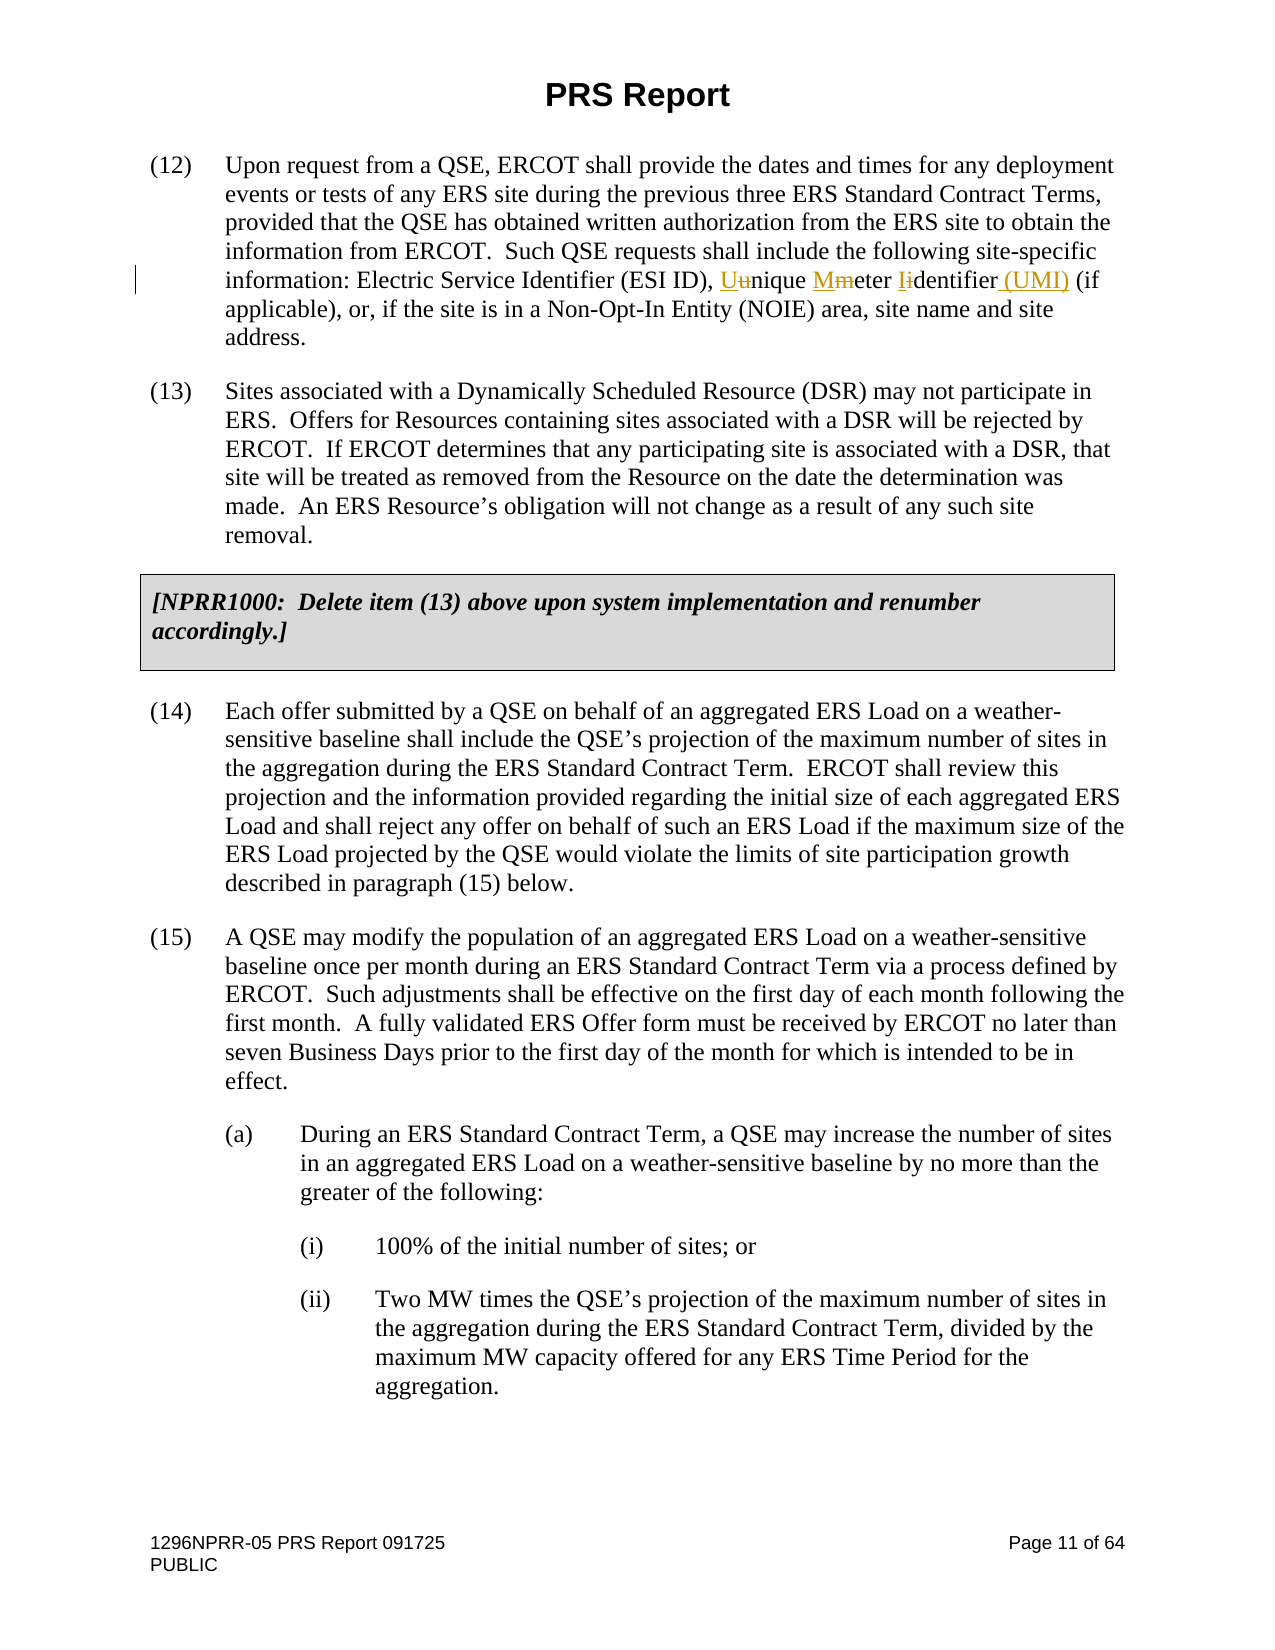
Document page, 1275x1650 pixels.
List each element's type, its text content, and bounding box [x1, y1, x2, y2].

text (ii) Two MW times the QSE’s projection of the maximum number of sites in the aggregation during the ERS Standard Contract Term, divided by the maximum MW capacity offered for any ERS Time Period for the aggregation. [300, 1284, 1125, 1399]
text (a) During an ERS Standard Contract Term, a QSE may increase the number of sites in an aggregated ERS Load on a weather-sensitive baseline by no more than the greater of the following: [225, 1119, 1125, 1206]
text (13) Sites associated with a Dynamically Scheduled Resource (DSR) may not participate in ERS. Offers for Resources containing sites associated with a DSR will be rejected by ERCOT. If ERCOT determines that any participating site is associated with a DSR, that site will be treated as removed from the Resource on the date the determination was made. An ERS Resource’s obligation will not change as a result of any such site removal. [150, 376, 1125, 549]
text (i) 100% of the initial number of sites; or [300, 1231, 1125, 1259]
text (15) A QSE may modify the population of an aggregated ERS Load on a weather-sensitive baseline once per month during an ERS Standard Contract Term via a process defined by ERCOT. Such adjustments shall be effective on the first day of each month following the first month. A fully validated ERS Offer form must be received by ERCOT no later than seven Business Days prior to the first day of the month for which is intended to be in effect. [150, 922, 1125, 1094]
text (12) Upon request from a QSE, ERCOT shall provide the dates and times for any deployment events or tests of any ERS site during the previous three ERS Standard Contract Terms, provided that the QSE has obtained written authorization from the ERS site to obtain the information from ERCOT. Such QSE requests shall include the following site-specific information: Electric Service Identifier (ESI ID), nique eter dentifier (if applicable), or, if the site is in a Non-Opt-In Entity (NOIE) area, site name and site address. [150, 150, 1125, 351]
table_header [NPRR1000: Delete item (13) above upon system implementation and renumber accordingly.] [141, 575, 1114, 670]
text (14) Each offer submitted by a QSE on behalf of an aggregated ERS Load on a weather-sensitive baseline shall include the QSE’s projection of the maximum number of sites in the aggregation during the ERS Standard Contract Term. ERCOT shall review this projection and the information provided regarding the initial size of each aggregated ERS Load and shall reject any offer on behalf of such an ERS Load if the maximum size of the ERS Load projected by the QSE would violate the limits of site participation growth described in paragraph (15) below. [150, 696, 1125, 897]
